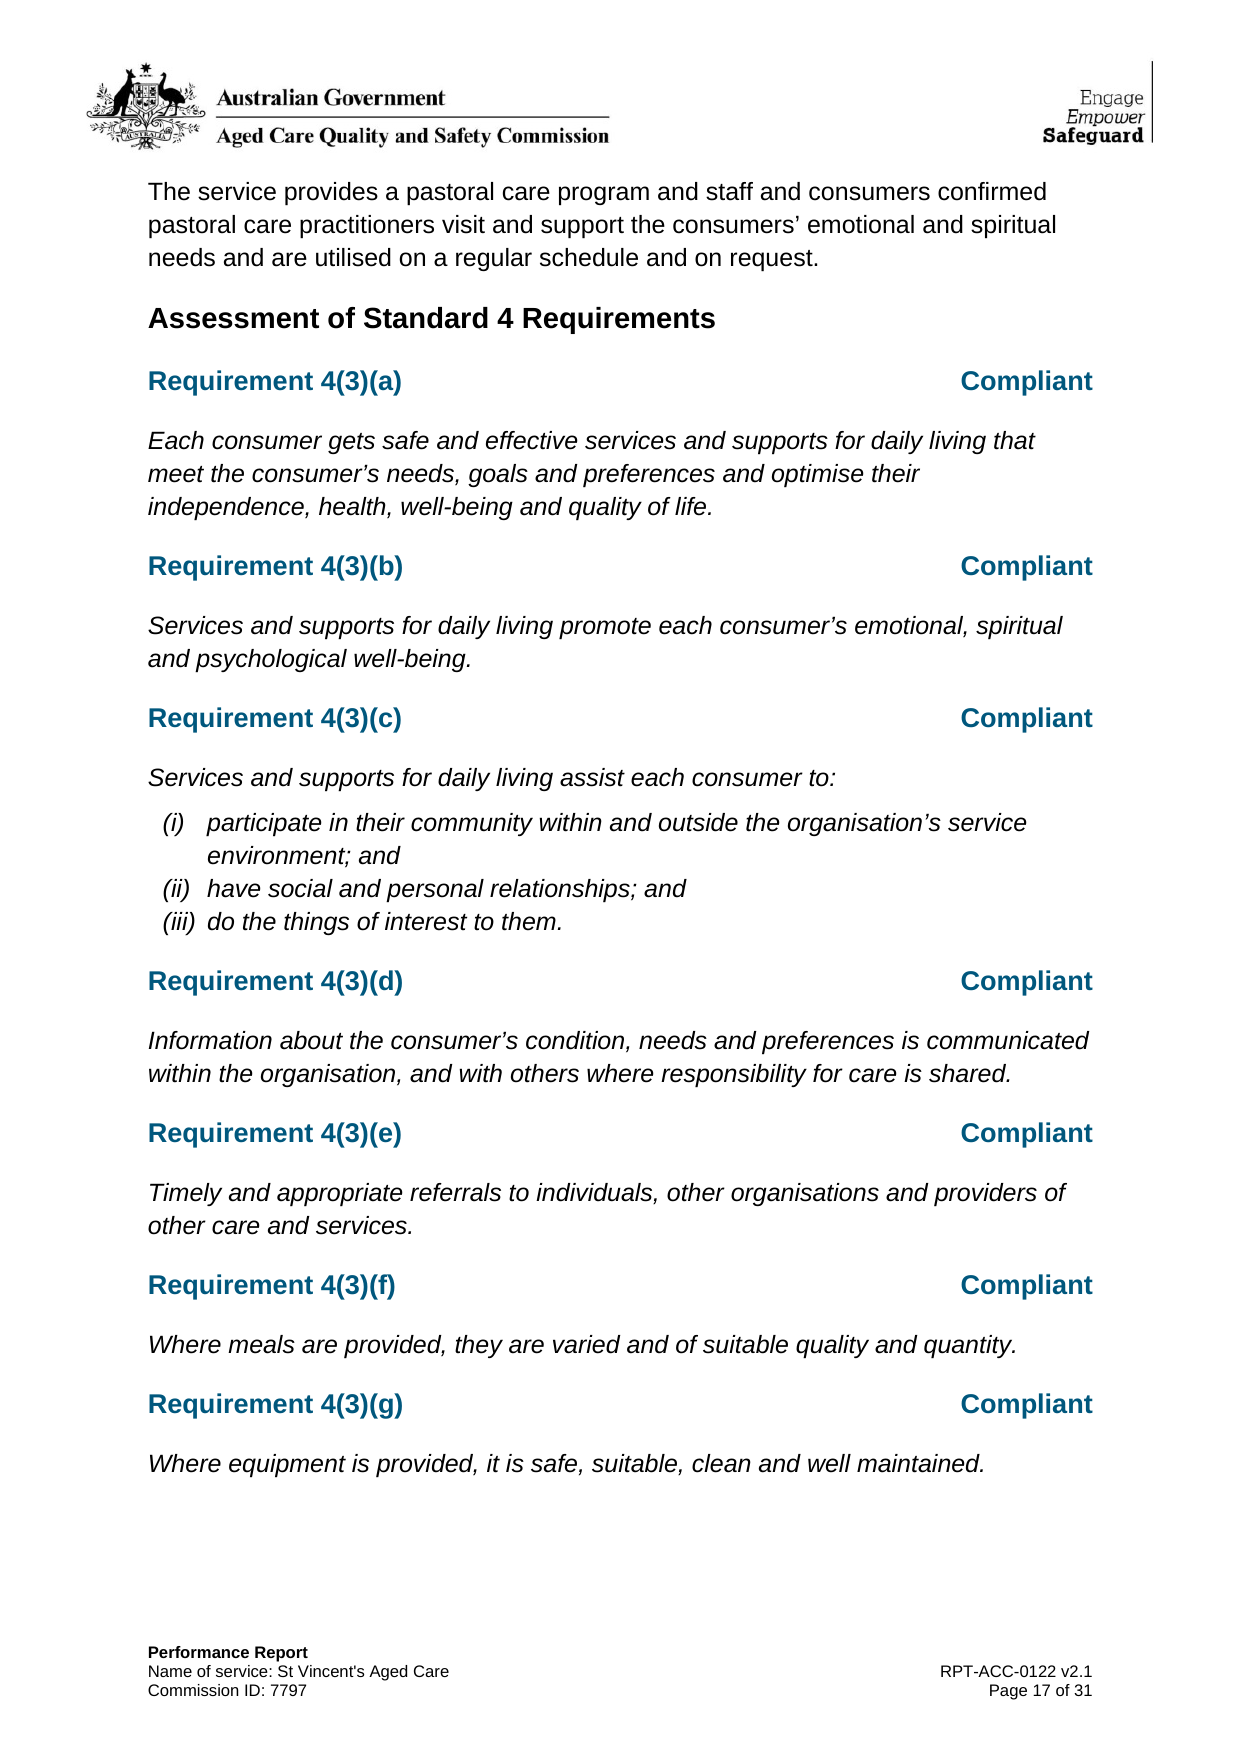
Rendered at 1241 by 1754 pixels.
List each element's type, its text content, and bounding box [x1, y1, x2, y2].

text Services and supports for daily living assist each consumer to: [148, 763, 1092, 791]
subtitle Assessment of Standard 4 Requirements [148, 301, 1092, 335]
list participate in their community within and outside the organisation’s service environment; and [162, 808, 1092, 870]
subtitle Requirement 4(3)(d) Compliant [148, 965, 1092, 997]
subtitle Requirement 4(3)(c) Compliant [148, 702, 1092, 733]
list have social and personal relationships; and [162, 874, 1092, 903]
picture [0, 1, 1241, 171]
text Information about the consumer’s condition, needs and preferences is communicated within the organisation, and with others where responsibility for care is shared. [148, 1026, 1092, 1088]
subtitle Requirement 4(3)(g) Compliant [148, 1388, 1092, 1419]
text Services and supports for daily living promote each consumer’s emotional, spiritual and psychological well-being. [148, 611, 1092, 672]
list do the things of interest to them. [162, 907, 1092, 936]
subtitle Requirement 4(3)(b) Compliant [148, 550, 1092, 581]
text Timely and appropriate referrals to individuals, other organisations and providers of other care and services. [148, 1178, 1092, 1240]
subtitle Requirement 4(3)(a) Compliant [148, 365, 1092, 396]
text Where equipment is provided, it is safe, suitable, clean and well maintained. [148, 1449, 1092, 1478]
text Where meals are provided, they are varied and of suitable quality and quantity. [148, 1330, 1092, 1359]
subtitle Requirement 4(3)(e) Compliant [148, 1117, 1092, 1148]
text The service provides a pastoral care program and staff and consumers confirmed pastoral care practitioners visit and support the consumers’ emotional and spiritual needs and are utilised on a regular schedule and on request. [148, 177, 1092, 272]
text Each consumer gets safe and effective services and supports for daily living that meet the consumer’s needs, goals and preferences and optimise their independence, health, well-being and quality of life. [148, 426, 1092, 521]
subtitle Requirement 4(3)(f) Compliant [148, 1269, 1092, 1301]
